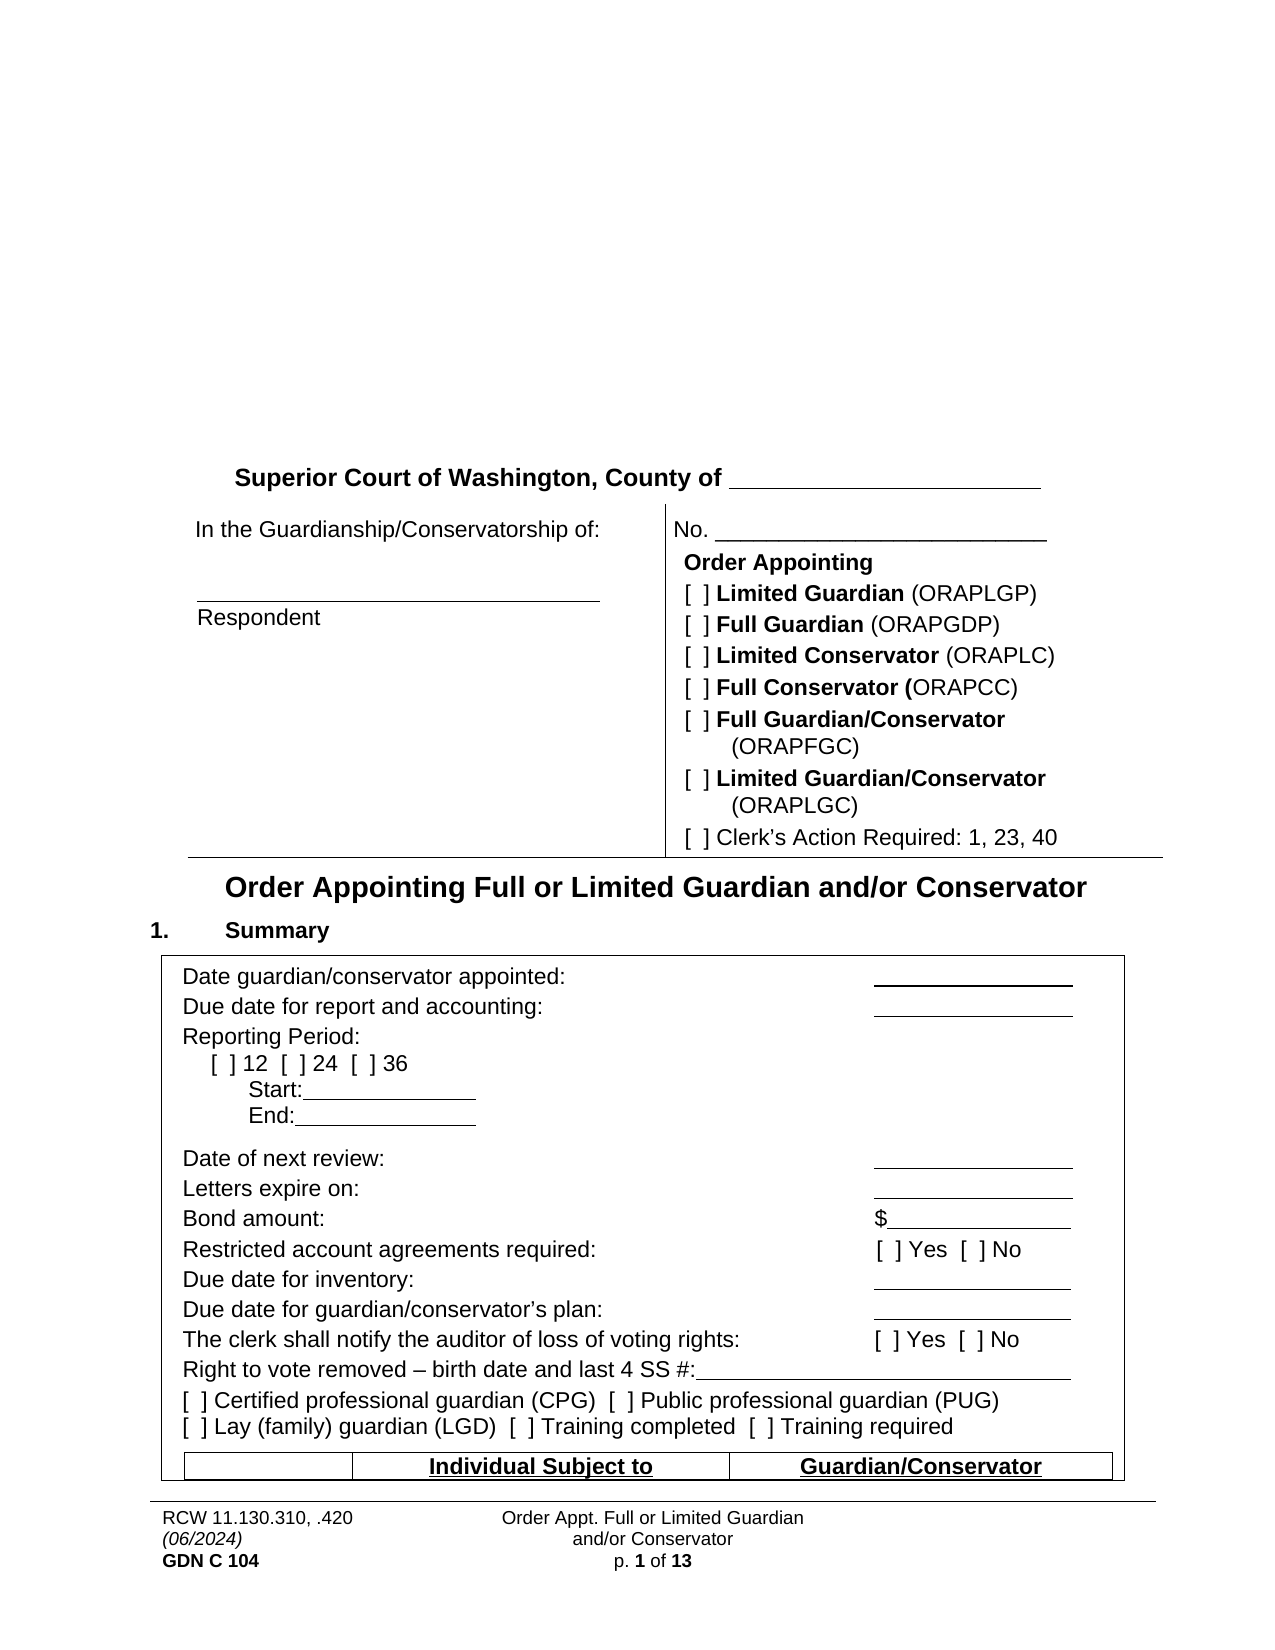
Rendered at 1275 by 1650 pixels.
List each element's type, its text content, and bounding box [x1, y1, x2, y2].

text Superior Court of Washington, County of [150, 462, 1125, 491]
table_header No. __________________________ Order Appointing [ ] Limited Guardian (ORAPLGP) [ ] Full Guardian (ORAPGDP) [ ] Limited Conservator (ORAPLC) [ ] Full Conservator (ORAPCC) [ ] Full Guardian/Conservator (ORAPFGC) [ ] Limited Guardian/Conservator (ORAPLGC) [ ] Clerk’s Action Required: 1, 23, 40 [666, 504, 1162, 857]
list Summary [150, 917, 1125, 943]
text Order Appointing Full or Limited Guardian and/or Conservator [187, 871, 1125, 904]
table_header In the Guardianship/Conservatorship of: Respondent [188, 504, 665, 857]
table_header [162, 956, 1124, 1480]
